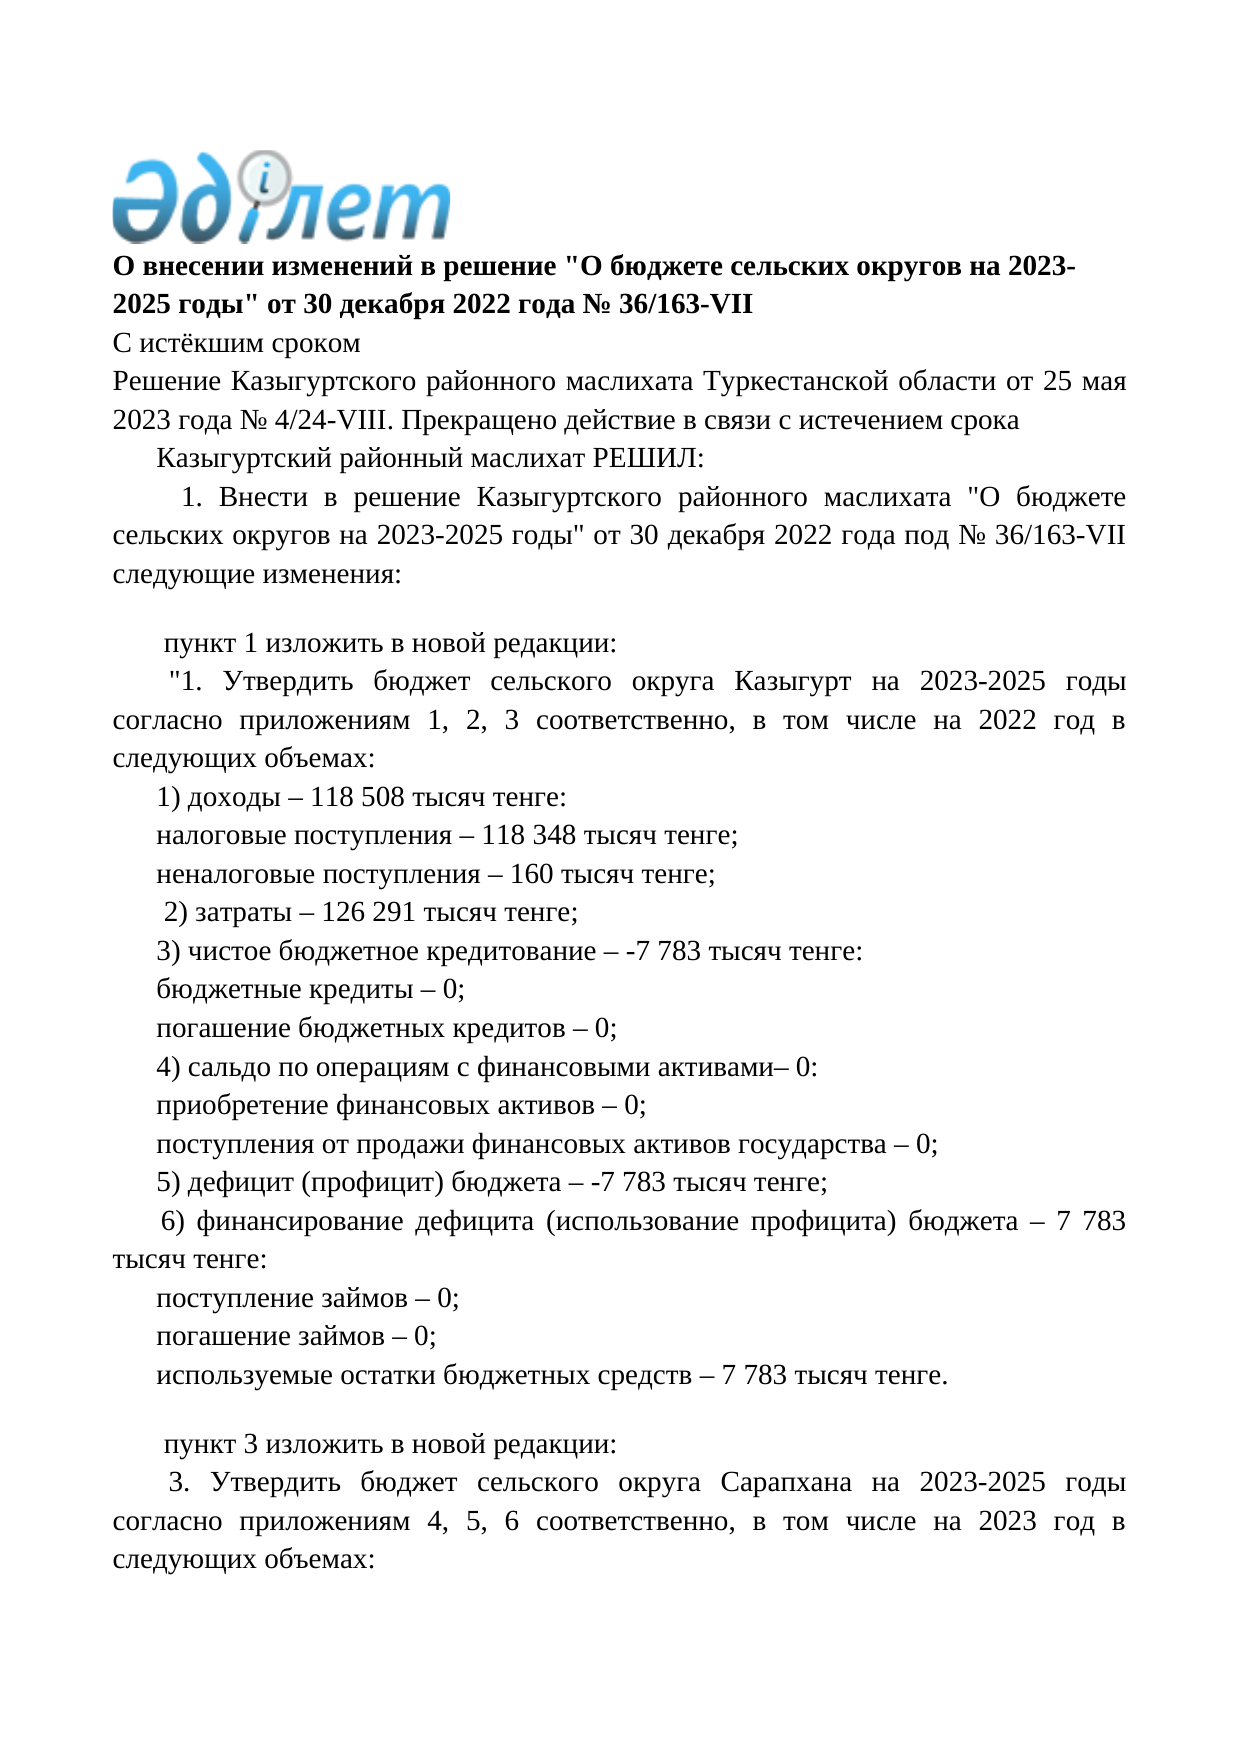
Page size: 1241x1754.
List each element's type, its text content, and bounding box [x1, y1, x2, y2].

text О внесении изменений в решение "О бюджете сельских округов на 2023-2025 годы" от 30 декабря 2022 года № 36/163-VІI [112, 248, 1128, 320]
text поступления от продажи финансовых активов государства – 0; [112, 1126, 1128, 1159]
text 4) сальдо по операциям с финансовыми активами– 0: [112, 1049, 1128, 1082]
text С истёкшим сроком [112, 325, 1128, 358]
text пункт 3 изложить в новой редакции: [112, 1426, 1128, 1459]
text "1. Утвердить бюджет сельского округа Казыгурт на 2023-2025 годы согласно приложениям 1, 2, 3 соответственно, в том числе на 2022 год в следующих объемах: [112, 663, 1128, 774]
text погашение бюджетных кредитов – 0; [112, 1010, 1128, 1044]
text пункт 1 изложить в новой редакции: [112, 625, 1128, 658]
text 3) чистое бюджетное кредитование – -7 783 тысяч тенге: [112, 933, 1128, 967]
text 3. Утвердить бюджет сельского округа Сарапхана на 2023-2025 годы согласно приложениям 4, 5, 6 соответственно, в том числе на 2023 год в следующих объемах: [112, 1464, 1128, 1575]
text используемые остатки бюджетных средств – 7 783 тысяч тенге. [112, 1357, 1128, 1391]
picture [112, 150, 451, 244]
text поступление займов – 0; [112, 1280, 1128, 1313]
text налоговые поступления – 118 348 тысяч тенге; [112, 817, 1128, 851]
text погашение займов – 0; [112, 1318, 1128, 1352]
text Казыгуртский районный маслихат РЕШИЛ: [112, 440, 1128, 474]
text неналоговые поступления – 160 тысяч тенге; [112, 856, 1128, 889]
text Решение Казыгуртского районного маслихата Туркестанской области от 25 мая 2023 года № 4/24-VIII. Прекращено действие в связи с истечением срока [112, 363, 1128, 435]
text 1. Внести в решение Казыгуртского районного маслихата "О бюджете сельских округов на 2023-2025 годы" от 30 декабря 2022 года под № 36/163-VII следующие изменения: [112, 479, 1128, 589]
text 5) дефицит (профицит) бюджета – -7 783 тысяч тенге; [112, 1164, 1128, 1198]
text бюджетные кредиты – 0; [112, 972, 1128, 1005]
text 2) затраты – 126 291 тысяч тенге; [112, 894, 1128, 928]
text 6) финансирование дефицита (использование профицита) бюджета – 7 783 тысяч тенге: [112, 1203, 1128, 1275]
text 1) доходы – 118 508 тысяч тенге: [112, 779, 1128, 812]
text приобретение финансовых активов – 0; [112, 1087, 1128, 1121]
